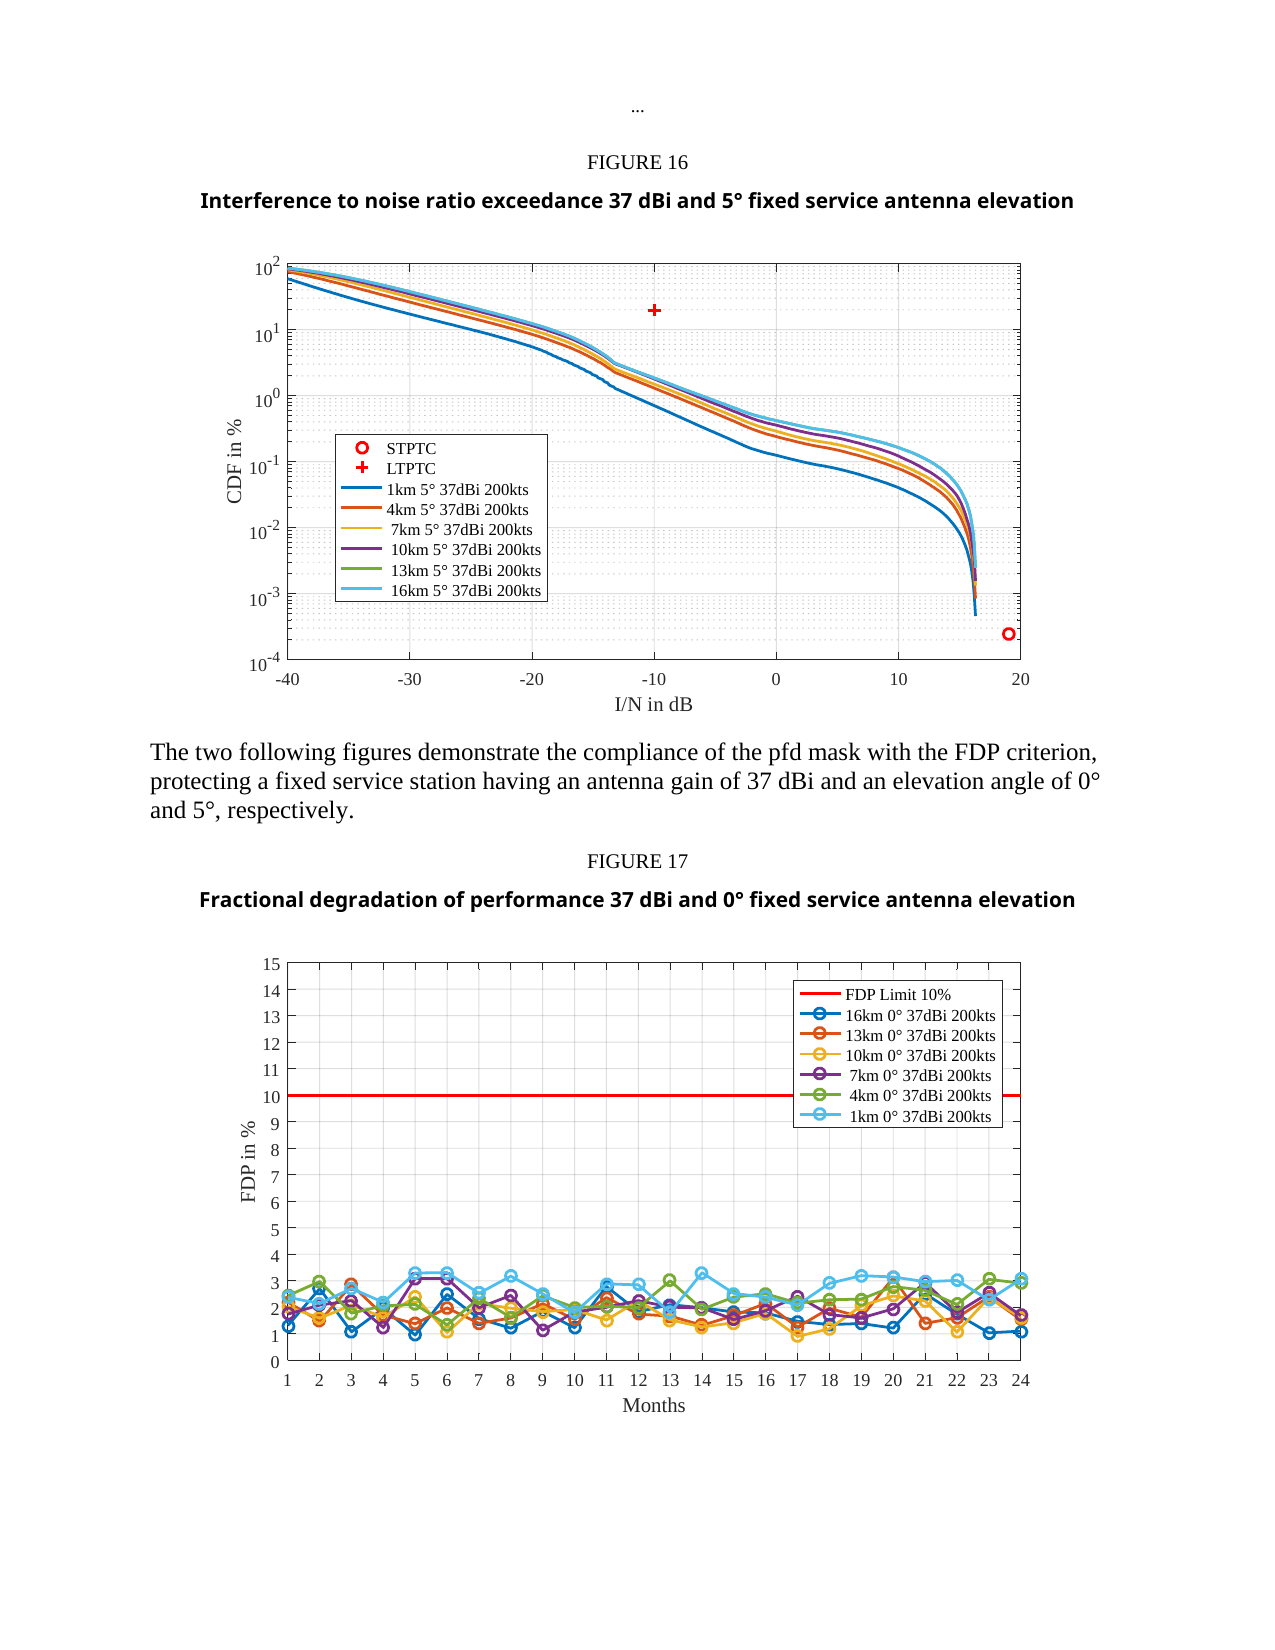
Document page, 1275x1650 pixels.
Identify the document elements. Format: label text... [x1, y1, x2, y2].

text The two following figures demonstrate the compliance of the pfd mask with the FDP criterion, protecting a fixed service station having an antenna gain of 37 dBi and an elevation angle of 0° and 5°, respectively. [150, 737, 1125, 824]
text Fractional degradation of performance 37 dBi and 0° fixed service antenna elevation [150, 885, 1125, 914]
text FIGURE 17 [150, 849, 1125, 873]
text FIGURE 16 [150, 150, 1125, 174]
text Interference to noise ratio exceedance 37 dBi and 5° fixed service antenna elevation [150, 187, 1125, 215]
